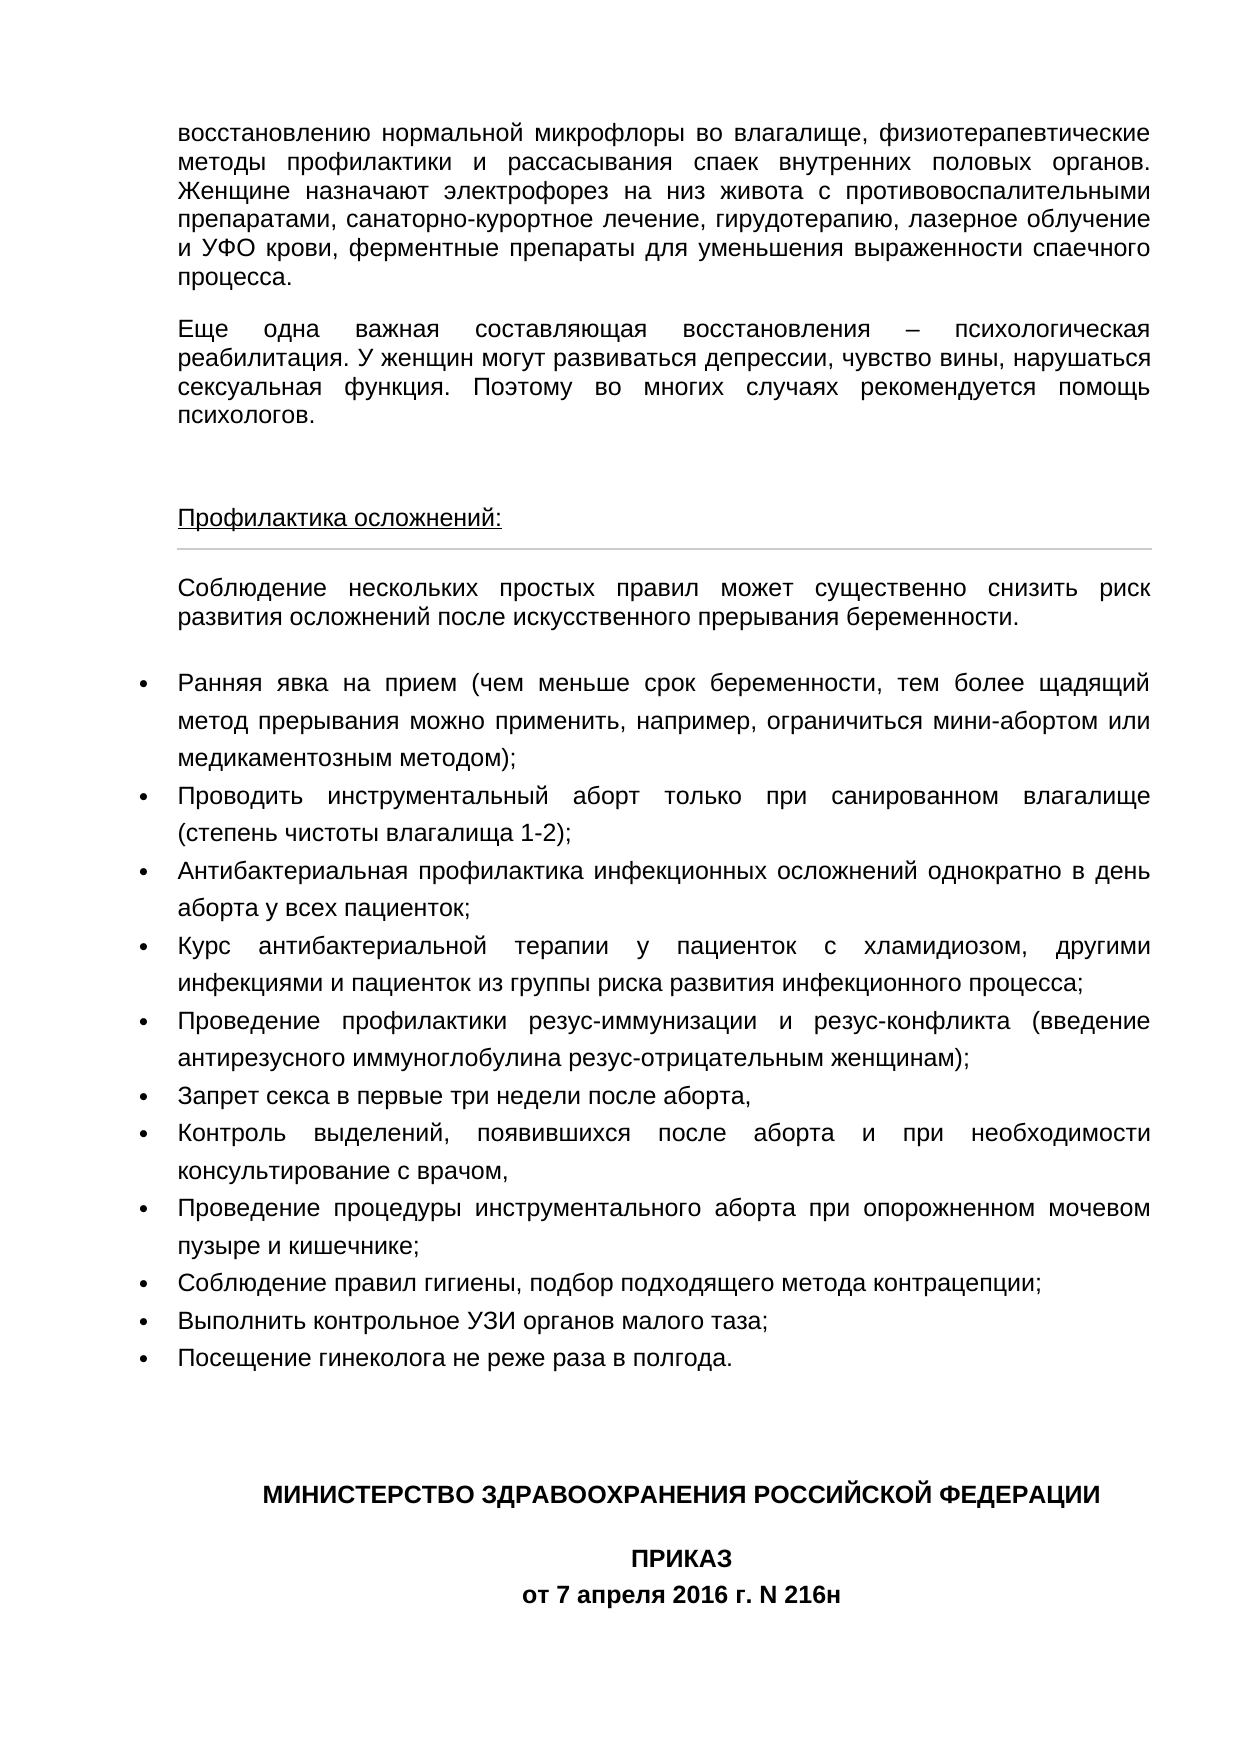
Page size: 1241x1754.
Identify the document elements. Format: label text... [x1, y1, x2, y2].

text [177, 118, 1152, 291]
text Еще одна важная составляющая восстановления – психологическая реабилитация. У женщин могут развиваться депрессии, чувство вины, нарушаться сексуальная функция. Поэтому во многих случаях рекомендуется помощь психологов. [177, 314, 1152, 429]
list Выполнить контрольное УЗИ органов малого таза; [140, 1297, 1152, 1334]
text Соблюдение нескольких простых правил может существенно снизить риск развития осложнений после искусственного прерывания беременности. [177, 573, 1152, 630]
list Проведение профилактики резус-иммунизации и резус-конфликта (введение антирезусного иммуноглобулина резус-отрицательным женщинам); [140, 997, 1152, 1072]
text ПРИКАЗ от 7 апреля 2016 г. N 216н [211, 1537, 1152, 1608]
list Проведение процедуры инструментального аборта при опорожненном мочевом пузыре и кишечнике; [140, 1184, 1152, 1259]
text МИНИСТЕРСТВО ЗДРАВООХРАНЕНИЯ РОССИЙСКОЙ ФЕДЕРАЦИИ [211, 1473, 1152, 1508]
list Соблюдение правил гигиены, подбор подходящего метода контрацепции; [140, 1259, 1152, 1297]
list Антибактериальная профилактика инфекционных осложнений однократно в день аборта у всех пациенток; [140, 847, 1152, 922]
list Контроль выделений, появившихся после аборта и при необходимости консультирование с врачом, [140, 1109, 1152, 1184]
list Запрет секса в первые три недели после аборта, [140, 1072, 1152, 1109]
list Посещение гинеколога не реже раза в полгода. [140, 1334, 1152, 1372]
text Профилактика осложнений: [177, 481, 1152, 548]
list Проводить инструментальный аборт только при санированном влагалище (степень чистоты влагалища 1-2); [140, 772, 1152, 847]
list Курс антибактериальной терапии у пациенток с хламидиозом, другими инфекциями и пациенток из группы риска развития инфекционного процесса; [140, 922, 1152, 997]
list Ранняя явка на прием (чем меньше срок беременности, тем более щадящий метод прерывания можно применить, например, ограничиться мини-абортом или медикаментозным методом); [140, 659, 1152, 772]
